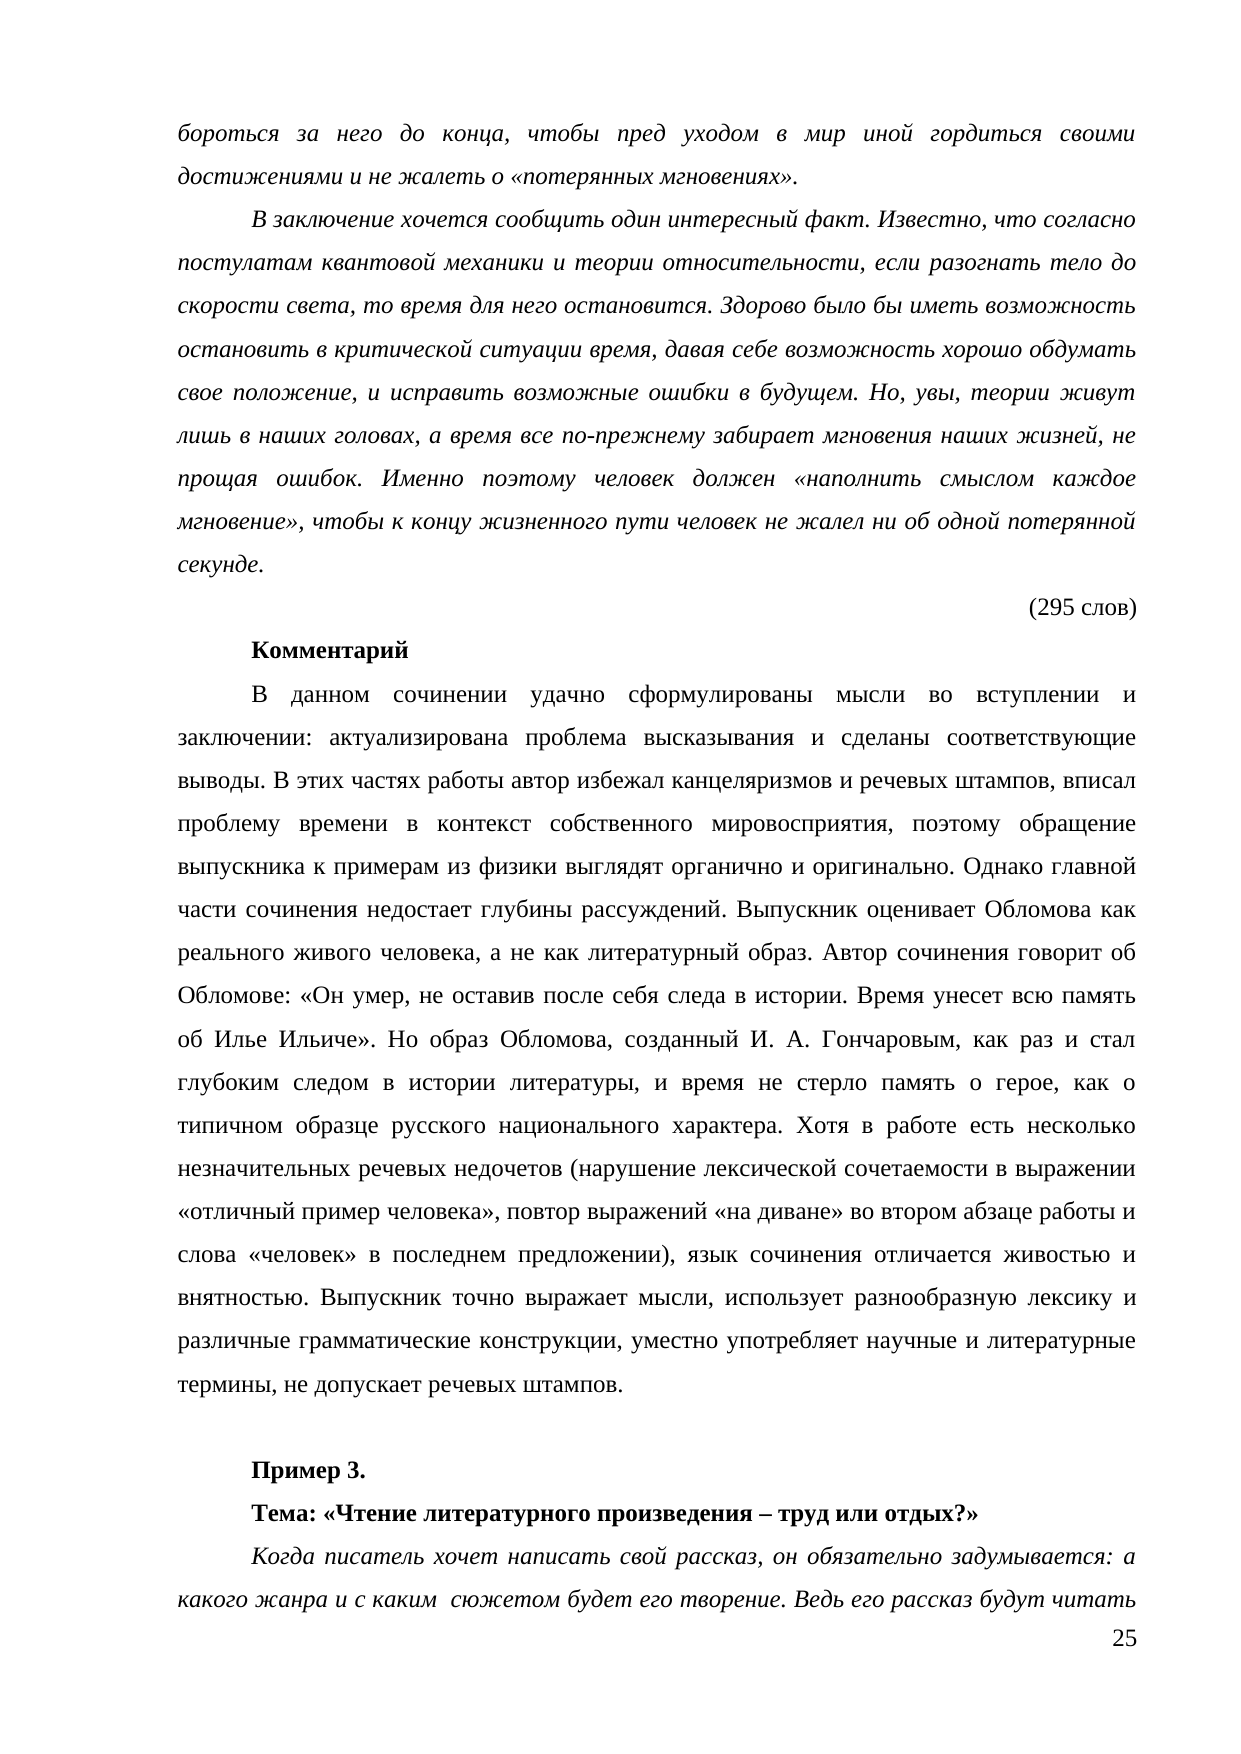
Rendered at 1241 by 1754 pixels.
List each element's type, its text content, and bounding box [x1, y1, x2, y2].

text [177, 118, 1137, 190]
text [177, 1541, 1137, 1613]
text Комментарий [177, 636, 1137, 664]
text Тема: «Чтение литературного произведения – труд или отдых?» [177, 1498, 1137, 1527]
text В заключение хочется сообщить один интересный факт. Известно, что согласно постулатам квантовой механики и теории относительности, если разогнать тело до скорости света, то время для него остановится. Здорово было бы иметь возможность остановить в критической ситуации время, давая себе возможность хорошо обдумать свое положение, и исправить возможные ошибки в будущем. Но, увы, теории живут лишь в наших головах, а время все по-прежнему забирает мгновения наших жизней, не прощая ошибок. Именно поэтому человек должен «наполнить смыслом каждое мгновение», чтобы к концу жизненного пути человек не жалел ни об одной потерянной секунде. [177, 204, 1137, 578]
text В данном сочинении удачно сформулированы мысли во вступлении и заключении: актуализирована проблема высказывания и сделаны соответствующие выводы. В этих частях работы автор избежал канцеляризмов и речевых штампов, вписал проблему времени в контекст собственного мировосприятия, поэтому обращение выпускника к примерам из физики выглядят органично и оригинально. Однако главной части сочинения недостает глубины рассуждений. Выпускник оценивает Обломова как реального живого человека, а не как литературный образ. Автор сочинения говорит об Обломове: «Он умер, не оставив после себя следа в истории. Время унесет всю память об Илье Ильиче». Но образ Обломова, созданный И. А. Гончаровым, как раз и стал глубоким следом в истории литературы, и время не стерло память о герое, как о типичном образце русского национального характера. Хотя в работе есть несколько незначительных речевых недочетов (нарушение лексической сочетаемости в выражении «отличный пример человека», повтор выражений «на диване» во втором абзаце работы и слова «человек» в последнем предложении), язык сочинения отличается живостью и внятностью. Выпускник точно выражает мысли, использует разнообразную лексику и различные грамматические конструкции, уместно употребляет научные и литературные термины, не допускает речевых штампов. [177, 679, 1137, 1397]
text (295 слов) [177, 592, 1137, 621]
text Пример 3. [177, 1455, 1137, 1484]
